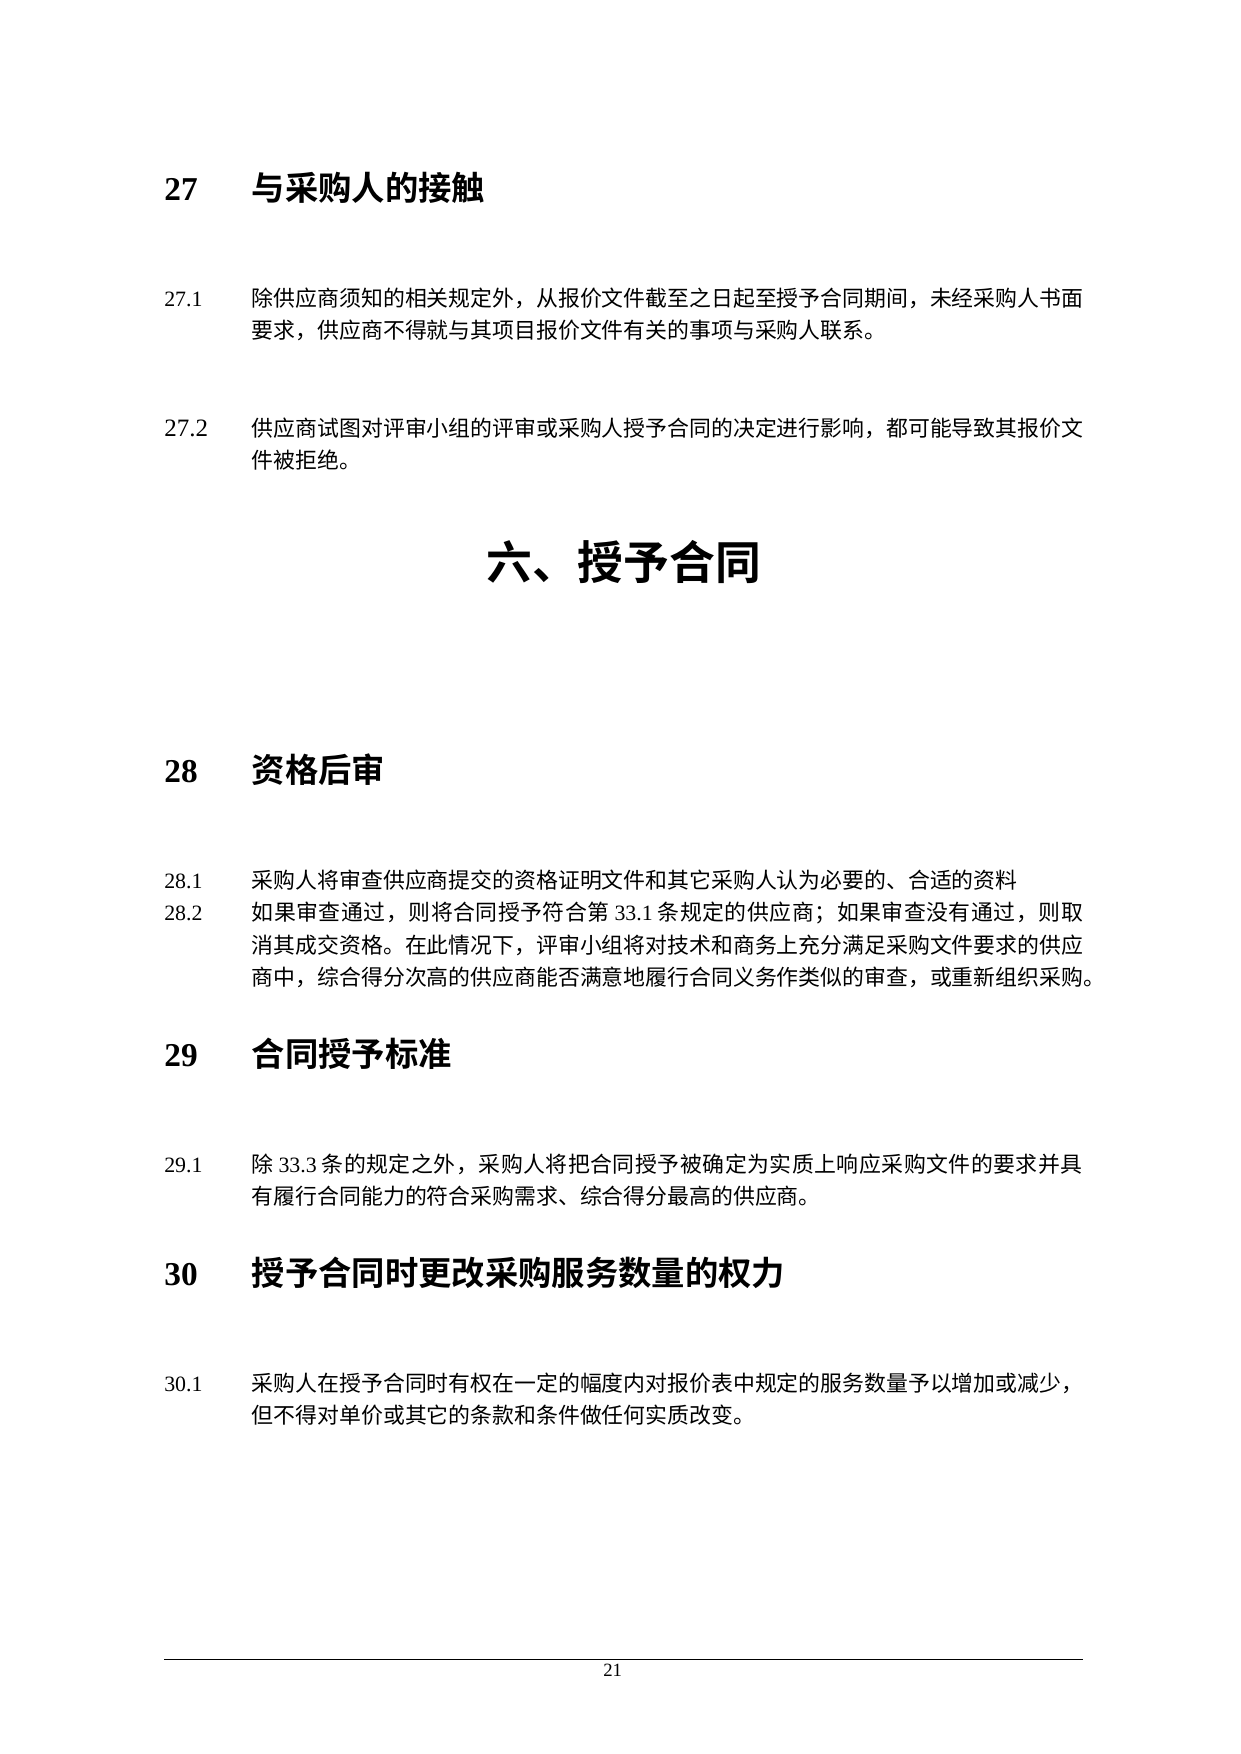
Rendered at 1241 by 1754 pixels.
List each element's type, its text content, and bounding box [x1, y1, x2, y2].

list 采购人在授予合同时有权在一定的幅度内对报价表中规定的服务数量予以增加或减少，但不得对单价或其它的条款和条件做任何实质改变。 [164, 1365, 1083, 1430]
list 采购人将审查供应商提交的资格证明文件和其它采购人认为必要的、合适的资料 [164, 862, 1083, 895]
subtitle 与采购人的接触 [164, 154, 1083, 219]
list 供应商试图对评审小组的评审或采购人授予合同的决定进行影响，都可能导致其报价文件被拒绝。 [164, 411, 1083, 476]
subtitle 授予合同时更改采购服务数量的权力 [164, 1238, 1083, 1303]
list 如果审查通过，则将合同授予符合第33.1条规定的供应商；如果审查没有通过，则取消其成交资格。在此情况下，评审小组将对技术和商务上充分满足采购文件要求的供应商中，综合得分次高的供应商能否满意地履行合同义务作类似的审查，或重新组织采购。 [164, 895, 1083, 992]
subtitle 合同授予标准 [164, 1019, 1083, 1084]
subtitle 六、授予合同 [164, 511, 1083, 608]
subtitle 资格后审 [164, 736, 1083, 801]
list 除33.3条的规定之外，采购人将把合同授予被确定为实质上响应采购文件的要求并具有履行合同能力的符合采购需求、综合得分最高的供应商。 [164, 1146, 1083, 1211]
list 除供应商须知的相关规定外，从报价文件截至之日起至授予合同期间，未经采购人书面要求，供应商不得就与其项目报价文件有关的事项与采购人联系。 [164, 281, 1083, 346]
